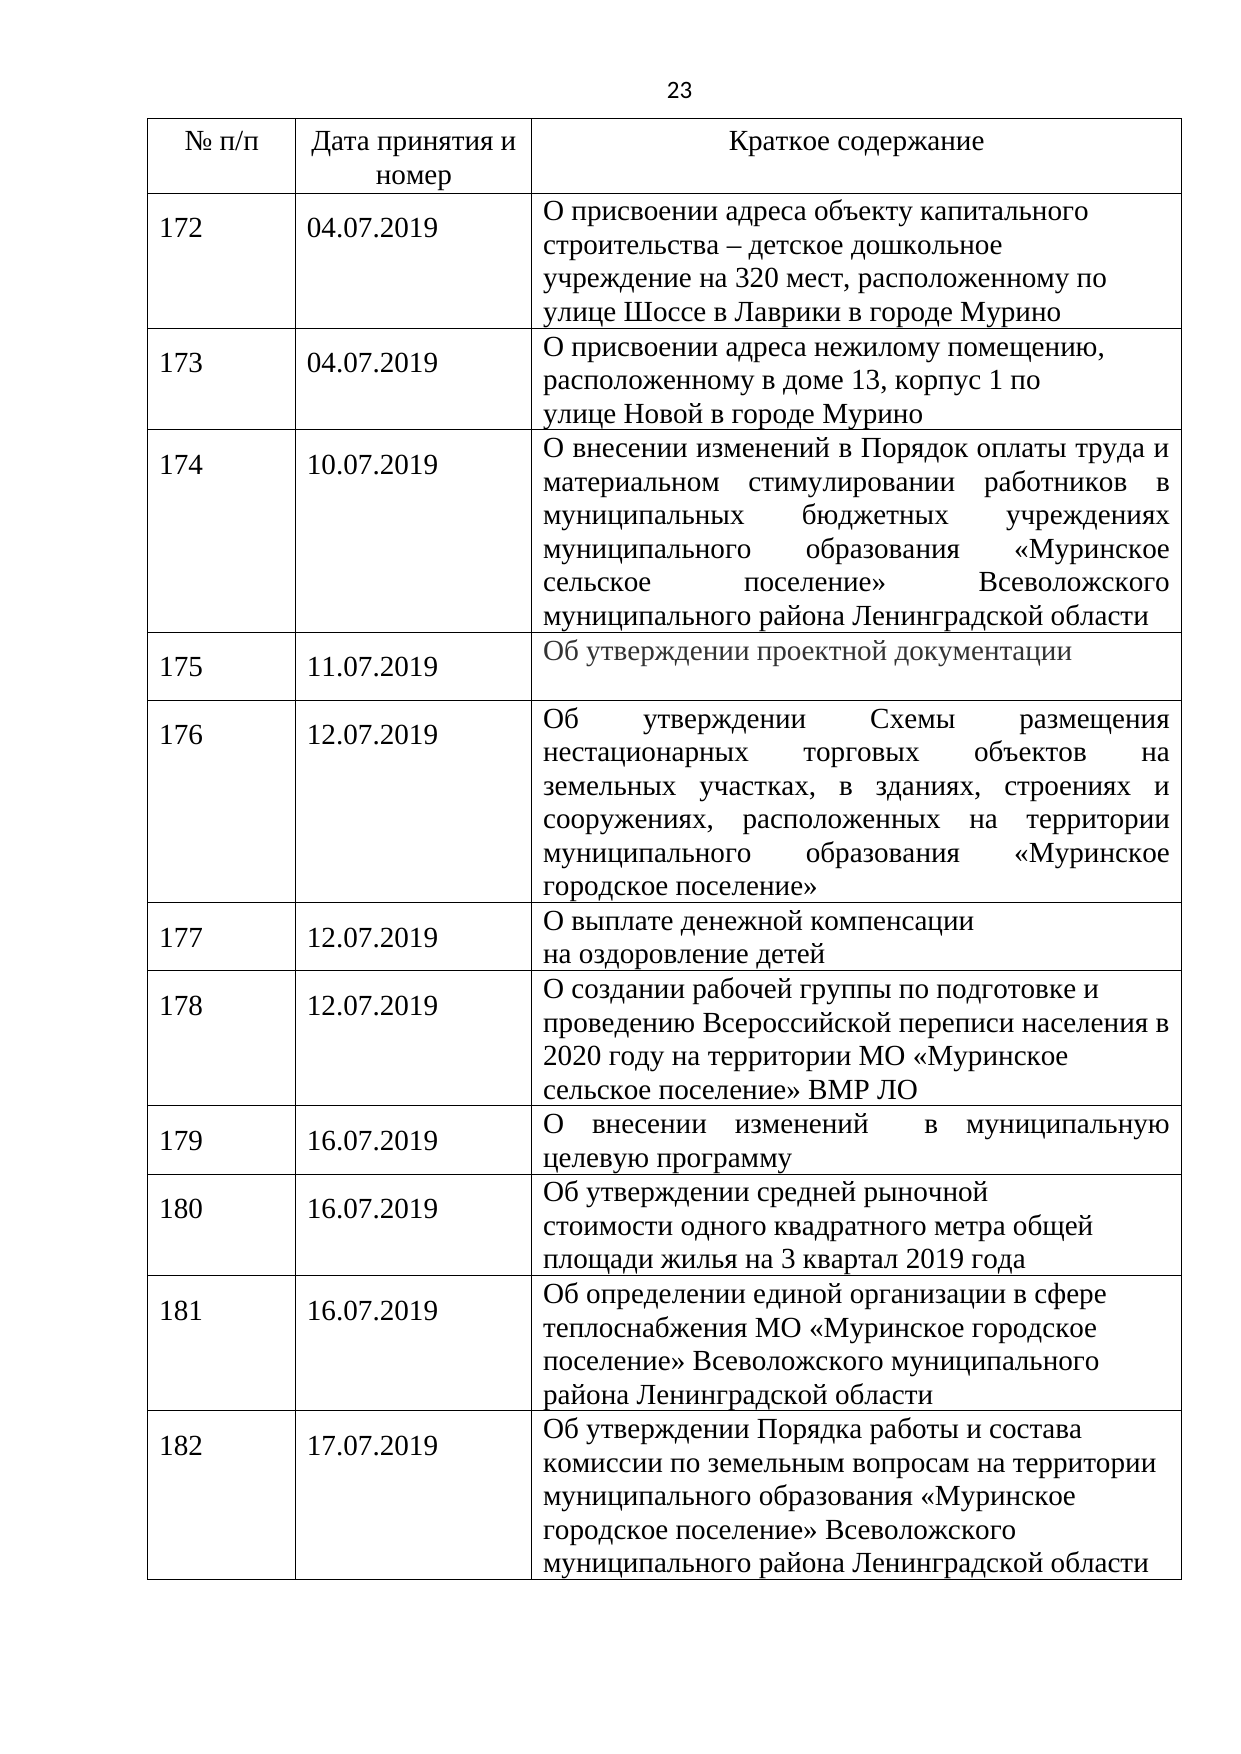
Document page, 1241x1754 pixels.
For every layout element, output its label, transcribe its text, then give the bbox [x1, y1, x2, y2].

table_cell 16.07.2019 [296, 1106, 531, 1173]
table_cell 176 [148, 701, 295, 902]
table_cell 179 [148, 1106, 295, 1173]
table_cell 04.07.2019 [296, 194, 531, 328]
table_cell 173 [148, 329, 295, 429]
table_cell О присвоении адреса объекту капитального строительства – детское дошкольное учреждение на 320 мест, расположенному по улице Шоссе в Лаврики в городе Мурино [532, 194, 1181, 328]
table_cell О внесении изменений в муниципальную целевую программу [532, 1106, 1181, 1173]
table_cell 174 [148, 430, 295, 632]
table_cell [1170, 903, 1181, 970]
table_cell 178 [148, 971, 295, 1105]
table_header Дата принятия и номер [296, 119, 531, 192]
table_cell О присвоении адреса нежилому помещению, расположенному в доме 13, корпус 1 по улице Новой в городе Мурино [532, 329, 1181, 429]
table_cell 16.07.2019 [296, 1175, 531, 1275]
table_cell О внесении изменений в Порядок оплаты труда и материальном стимулировании работников в муниципальных бюджетных учреждениях муниципального образования «Муринское сельское поселение» Всеволожского муниципального района Ленинградской области [532, 430, 1181, 632]
table_cell 04.07.2019 [296, 329, 531, 429]
table_cell 177 [148, 903, 295, 970]
table_cell 182 [148, 1411, 295, 1579]
table_cell Об определении единой организации в сфере теплоснабжения МО «Муринское городское поселение» Всеволожского муниципального района Ленинградской области [532, 1276, 1181, 1410]
table_cell Об утверждении средней рыночной стоимости одного квадратного метра общей площади жилья на 3 квартал 2019 года [532, 1175, 1181, 1275]
table_header № п/п [148, 119, 295, 192]
table_cell 181 [148, 1276, 295, 1410]
table_cell 12.07.2019 [296, 701, 531, 902]
table_cell 172 [148, 194, 295, 328]
table_cell 17.07.2019 [296, 1411, 531, 1579]
table_cell 16.07.2019 [296, 1276, 531, 1410]
table_cell 175 [148, 633, 295, 700]
table_cell 11.07.2019 [296, 633, 531, 700]
table_cell 10.07.2019 [296, 430, 531, 632]
table_cell Об утверждении Порядка работы и состава комиссии по земельным вопросам на территории муниципального образования «Муринское городское поселение» Всеволожского муниципального района Ленинградской области [532, 1411, 1181, 1579]
table_cell 12.07.2019 [296, 971, 531, 1105]
table_cell Об утверждении Схемы размещения нестационарных торговых объектов на земельных участках, в зданиях, строениях и сооружениях, расположенных на территории муниципального образования «Муринское городское поселение» [532, 701, 1181, 902]
table_header Краткое содержание [532, 119, 1181, 192]
table_cell 12.07.2019 [296, 903, 531, 970]
table_cell 180 [148, 1175, 295, 1275]
table_cell Об утверждении проектной документации [532, 633, 1181, 700]
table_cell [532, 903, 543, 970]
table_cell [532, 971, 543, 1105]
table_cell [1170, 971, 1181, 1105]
